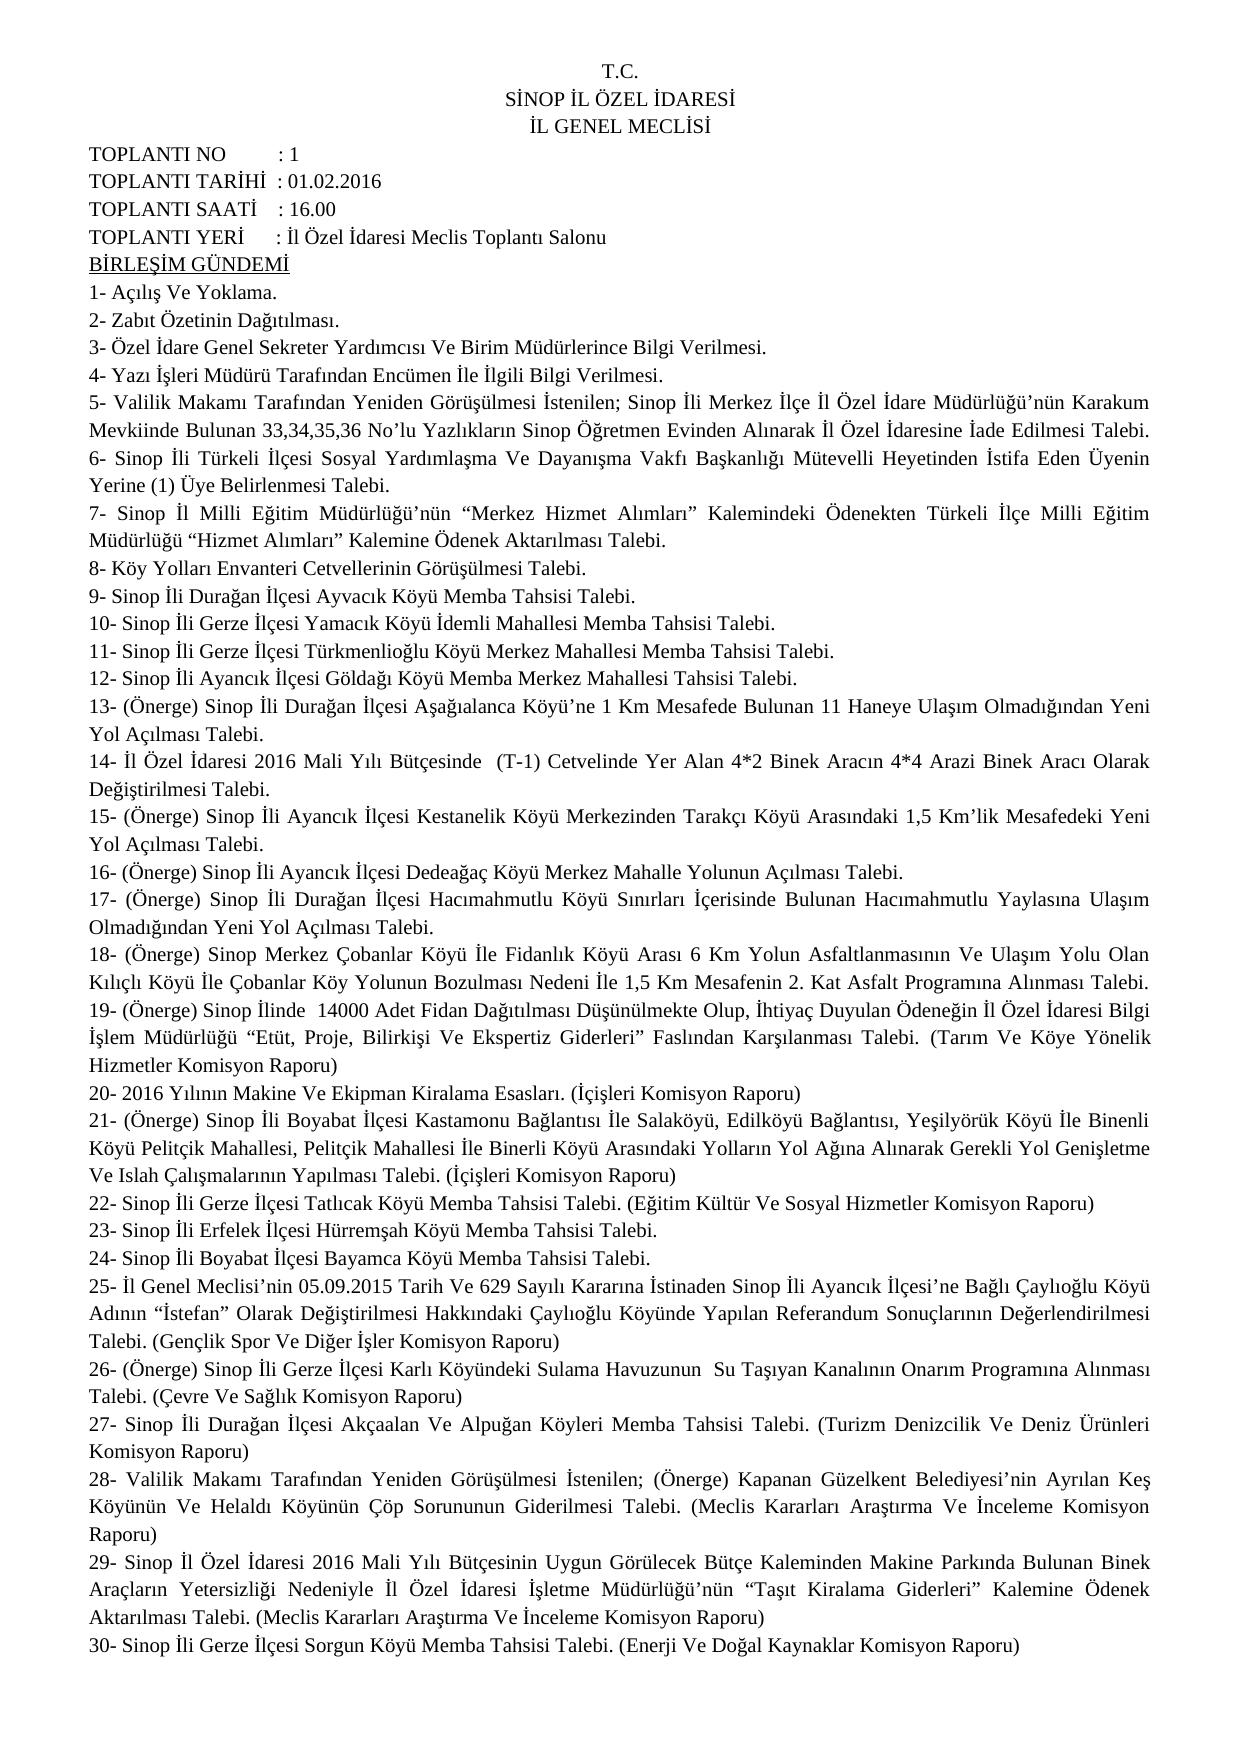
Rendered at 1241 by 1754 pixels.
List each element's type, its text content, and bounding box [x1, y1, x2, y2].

text TOPLANTI SAATİ : 16.00 TOPLANTI YERİ : İl Özel İdaresi Meclis Toplantı Salonu [89, 197, 1200, 249]
text TOPLANTI NO : 1 TOPLANTI TARİHİ : 01.02.2016 [89, 142, 1200, 193]
text T.C. [89, 59, 1152, 83]
text 1- Açılış Ve Yoklama. 2- Zabıt Özetinin Dağıtılması. [89, 280, 1200, 332]
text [89, 335, 1152, 1657]
text SİNOP İL ÖZEL İDARESİ [89, 87, 1152, 111]
text İL GENEL MECLİSİ [89, 114, 1152, 138]
text BİRLEŞİM GÜNDEMİ [89, 252, 1200, 276]
